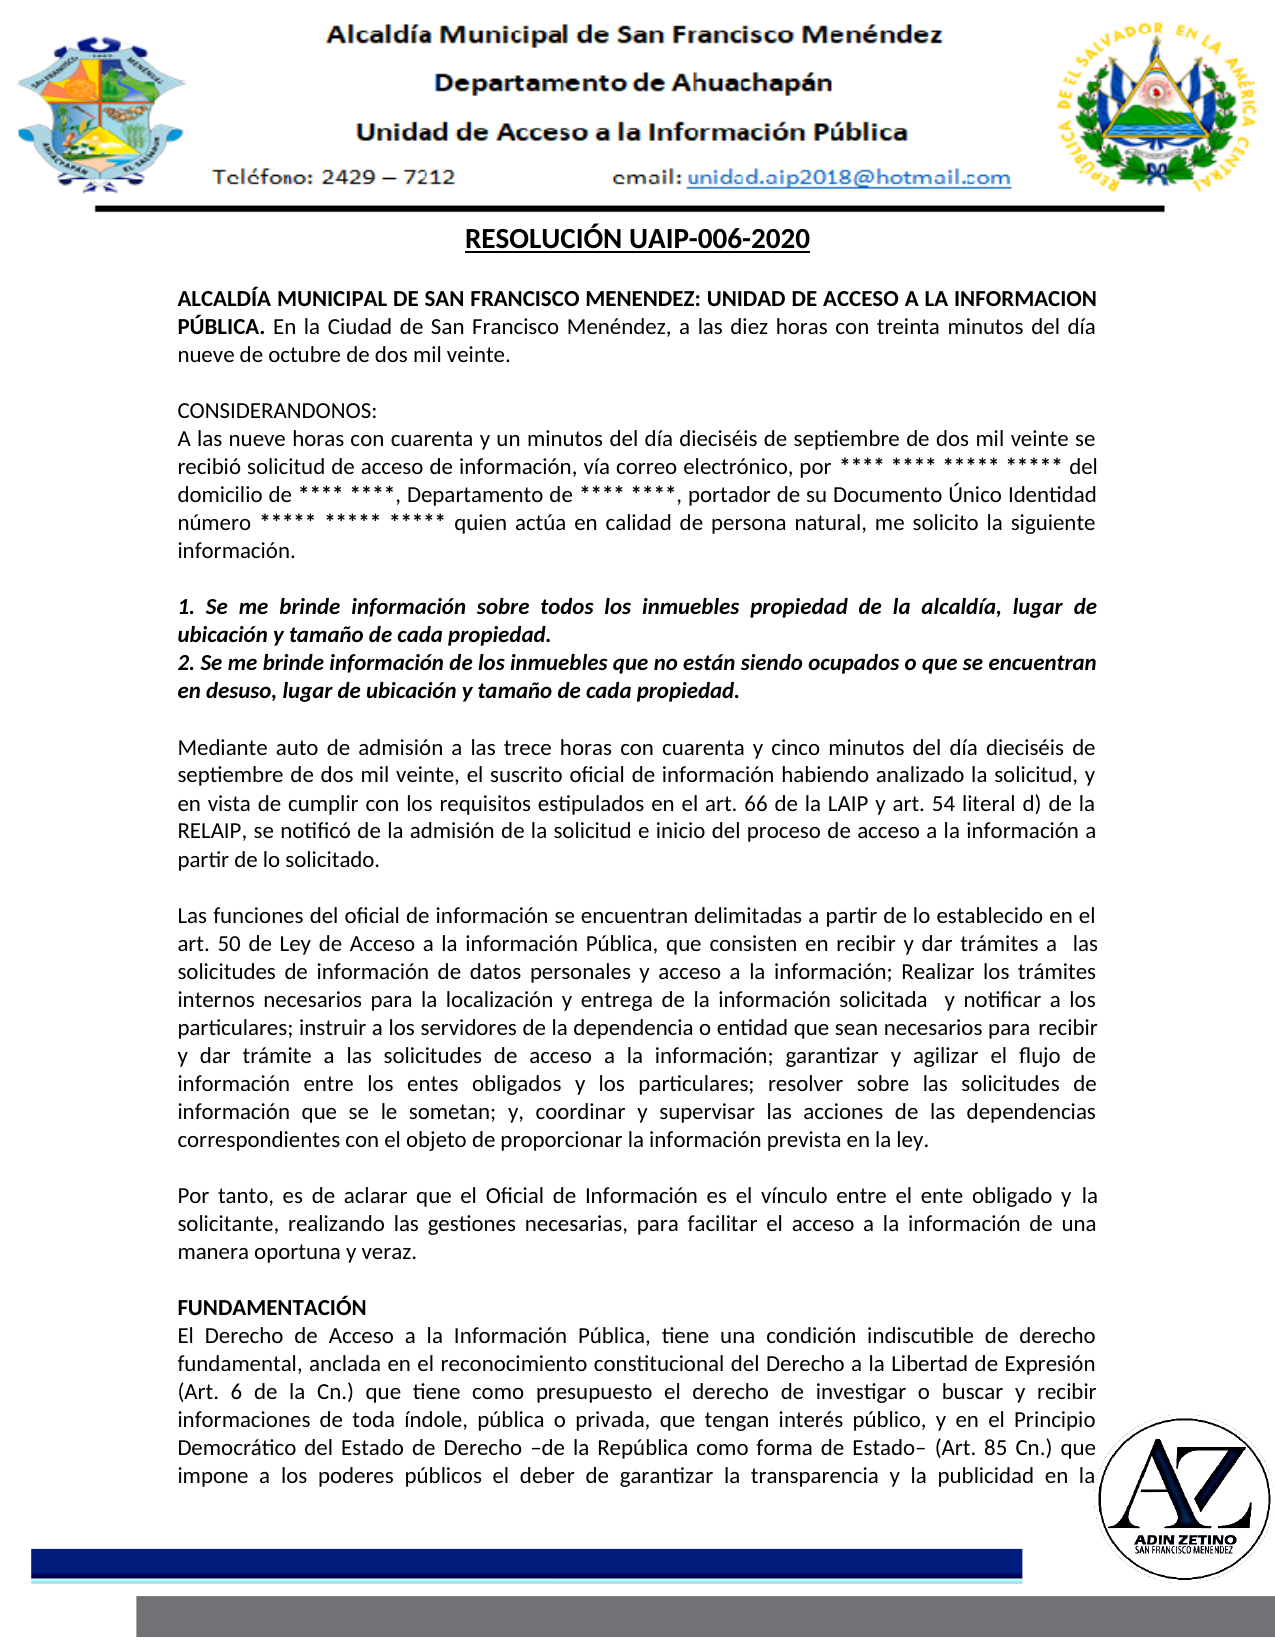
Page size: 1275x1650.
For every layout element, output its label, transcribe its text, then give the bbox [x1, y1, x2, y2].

picture [14, 14, 1263, 221]
text Mediante auto de admisión a las trece horas con cuarenta y cinco minutos del día dieciséis de septiembre de dos mil veinte, el suscrito oficial de información habiendo analizado la solicitud, y en vista de cumplir con los requisitos estipulados en el art. 66 de la LAIP y art. 54 literal d) de la RELAIP, se notificó de la admisión de la solicitud e inicio del proceso de acceso a la información a partir de lo solicitado. [177, 733, 1098, 873]
text 1. Se me brinde información sobre todos los inmuebles propiedad de la alcaldía, lugar de ubicación y tamaño de cada propiedad. [177, 592, 1098, 648]
picture [31, 1412, 1275, 1637]
text 2. Se me brinde información de los inmuebles que no están siendo ocupados o que se encuentran en desuso, lugar de ubicación y tamaño de cada propiedad. [177, 648, 1098, 704]
text Las funciones del oficial de información se encuentran delimitadas a partir de lo establecido en el art. 50 de Ley de Acceso a la información Pública, que consisten en recibir y dar trámites a las solicitudes de información de datos personales y acceso a la información; Realizar los trámites internos necesarios para la localización y entrega de la información solicitada y notificar a los particulares; instruir a los servidores de la dependencia o entidad que sean necesarios para recibir y dar trámite a las solicitudes de acceso a la información; garantizar y agilizar el flujo de información entre los entes obligados y los particulares; resolver sobre las solicitudes de información que se le sometan; y, coordinar y supervisar las acciones de las dependencias correspondientes con el objeto de proporcionar la información prevista en la ley. [177, 901, 1098, 1153]
text ALCALDÍA MUNICIPAL DE SAN FRANCISCO MENENDEZ: UNIDAD DE ACCESO A LA INFORMACION PÚBLICA. En la Ciudad de San Francisco Menéndez, a las diez horas con treinta minutos del día nueve de octubre de dos mil veinte. [177, 284, 1098, 368]
text CONSIDERANDONOS: [177, 396, 1098, 424]
text Por tanto, es de aclarar que el Oficial de Información es el vínculo entre el ente obligado y la solicitante, realizando las gestiones necesarias, para facilitar el acceso a la información de una manera oportuna y veraz. [177, 1181, 1098, 1265]
text FUNDAMENTACIÓN [177, 1293, 1098, 1321]
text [177, 1321, 1098, 1489]
text RESOLUCIÓN UAIP-006-2020 [177, 53, 1098, 256]
text A las nueve horas con cuarenta y un minutos del día dieciséis de septiembre de dos mil veinte se recibió solicitud de acceso de información, vía correo electrónico, por **** **** ***** ***** del domicilio de **** ****, Departamento de **** ****, portador de su Documento Único Identidad número ***** ***** ***** quien actúa en calidad de persona natural, me solicito la siguiente información. [177, 424, 1098, 564]
